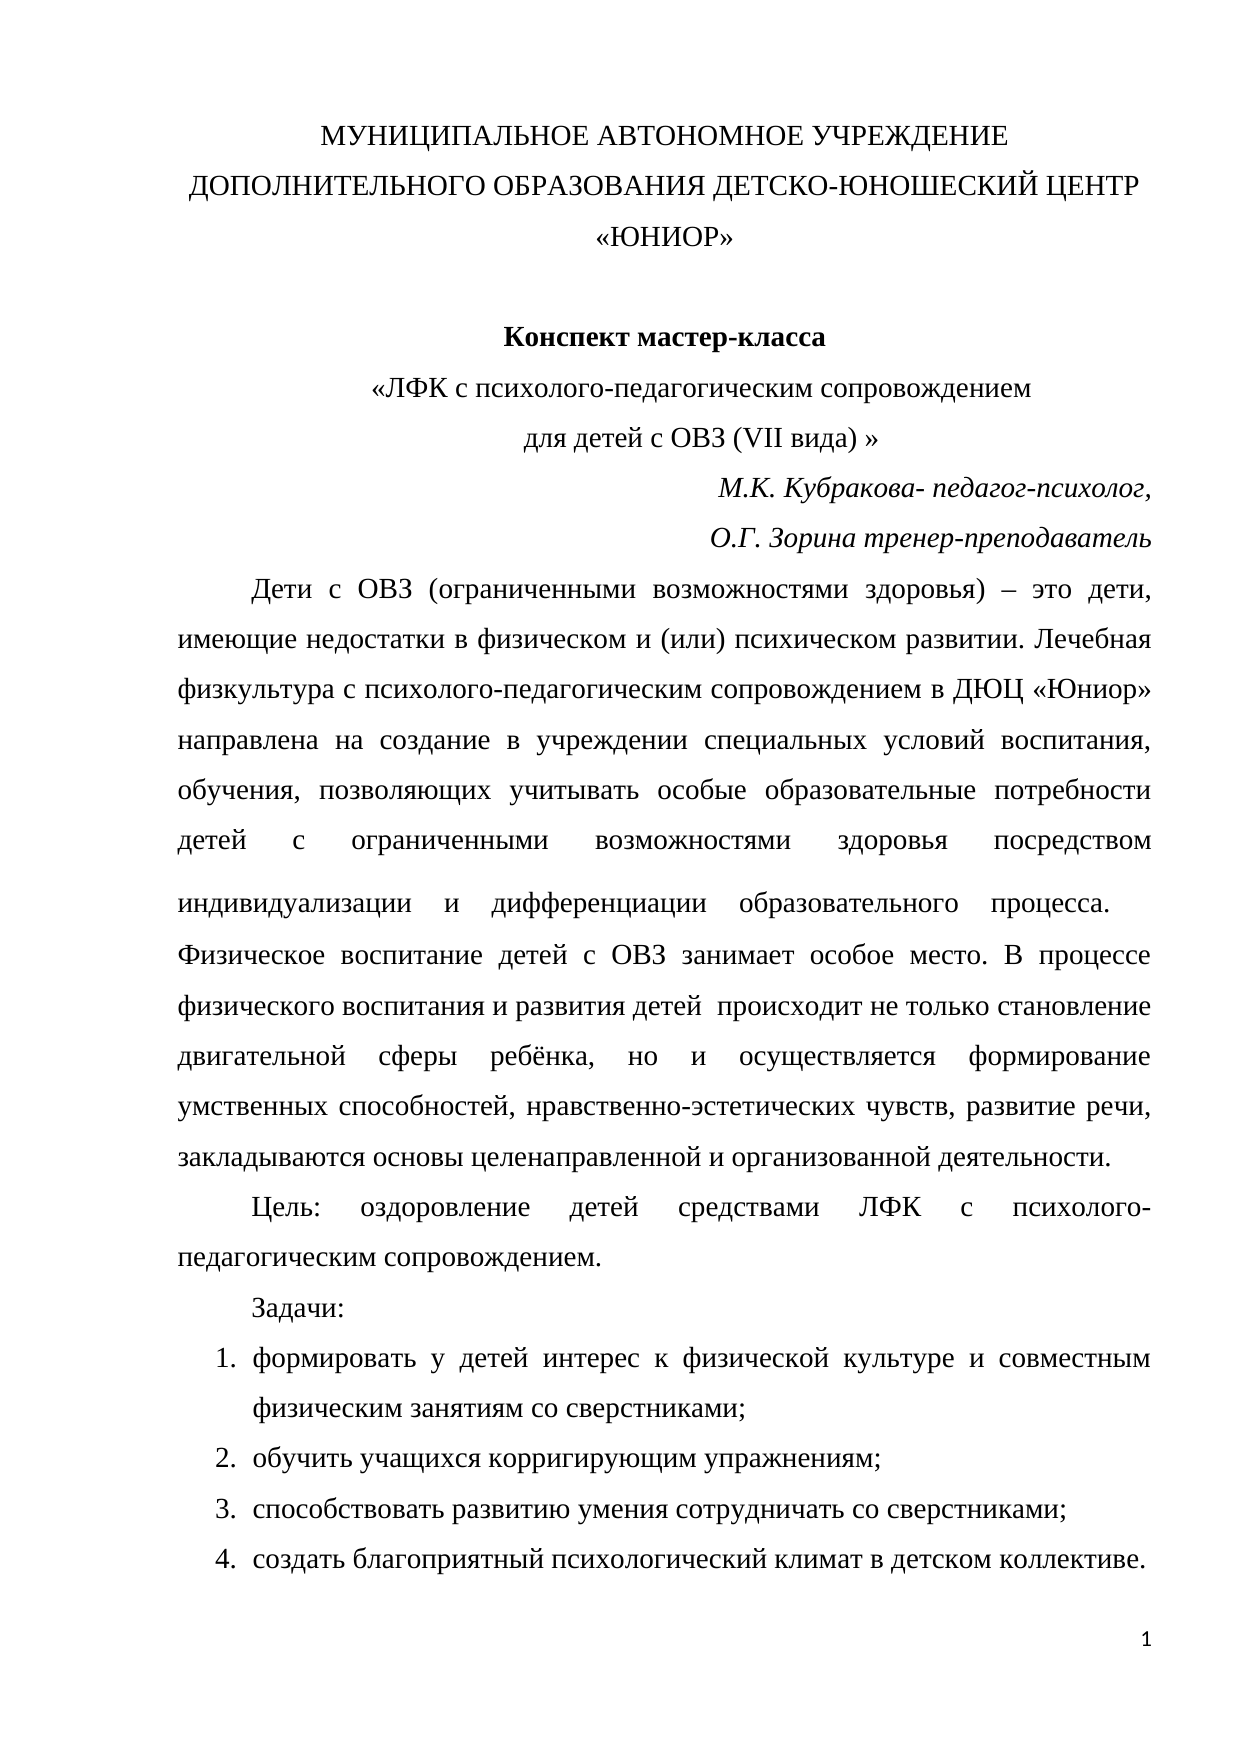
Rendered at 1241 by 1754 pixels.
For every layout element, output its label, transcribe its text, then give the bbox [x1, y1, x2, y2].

list обучить учащихся корригирующим упражнениям; [215, 1441, 1152, 1474]
list создать благоприятный психологический климат в детском коллективе. [215, 1541, 1152, 1575]
text Дети с ОВЗ (ограниченными возможностями здоровья) – это дети, имеющие недостатки в физическом и (или) психическом развитии. Лечебная физкультура с психолого-педагогическим сопровождением в ДЮЦ «Юниор» направлена на создание в учреждении специальных условий воспитания, обучения, позволяющих учитывать особые образовательные потребности детей с ограниченными возможностями здоровья посредством индивидуализации и дифференциации образовательного процесса. Физическое воспитание детей с ОВЗ занимает особое место. В процессе физического воспитания и развития детей происходит не только становление двигательной сферы ребёнка, но и осуществляется формирование умственных способностей, нравственно-эстетических чувств, развитие речи, закладываются основы целенаправленной и организованной деятельности. [177, 571, 1152, 1172]
text МУНИЦИПАЛЬНОЕ АВТОНОМНОЕ УЧРЕЖДЕНИЕ ДОПОЛНИТЕЛЬНОГО ОБРАЗОВАНИЯ ДЕТСКО-ЮНОШЕСКИЙ ЦЕНТР «ЮНИОР» [177, 118, 1152, 252]
text «ЛФК с психолого-педагогическим сопровождением [177, 370, 1152, 403]
text для детей с ОВЗ (VII вида) » [177, 420, 1152, 453]
text М.К. Кубракова- педагог-психолог, [177, 470, 1152, 504]
text Задачи: [177, 1290, 1152, 1323]
text О.Г. Зорина тренер-преподаватель [177, 521, 1152, 554]
text Цель: оздоровление детей средствами ЛФК с психолого-педагогическим сопровождением. [177, 1189, 1152, 1273]
list способствовать развитию умения сотрудничать со сверстниками; [215, 1491, 1152, 1524]
text Конспект мастер-класса [177, 319, 1152, 353]
list формировать у детей интерес к физической культуре и совместным физическим занятиям со сверстниками; [215, 1340, 1152, 1424]
